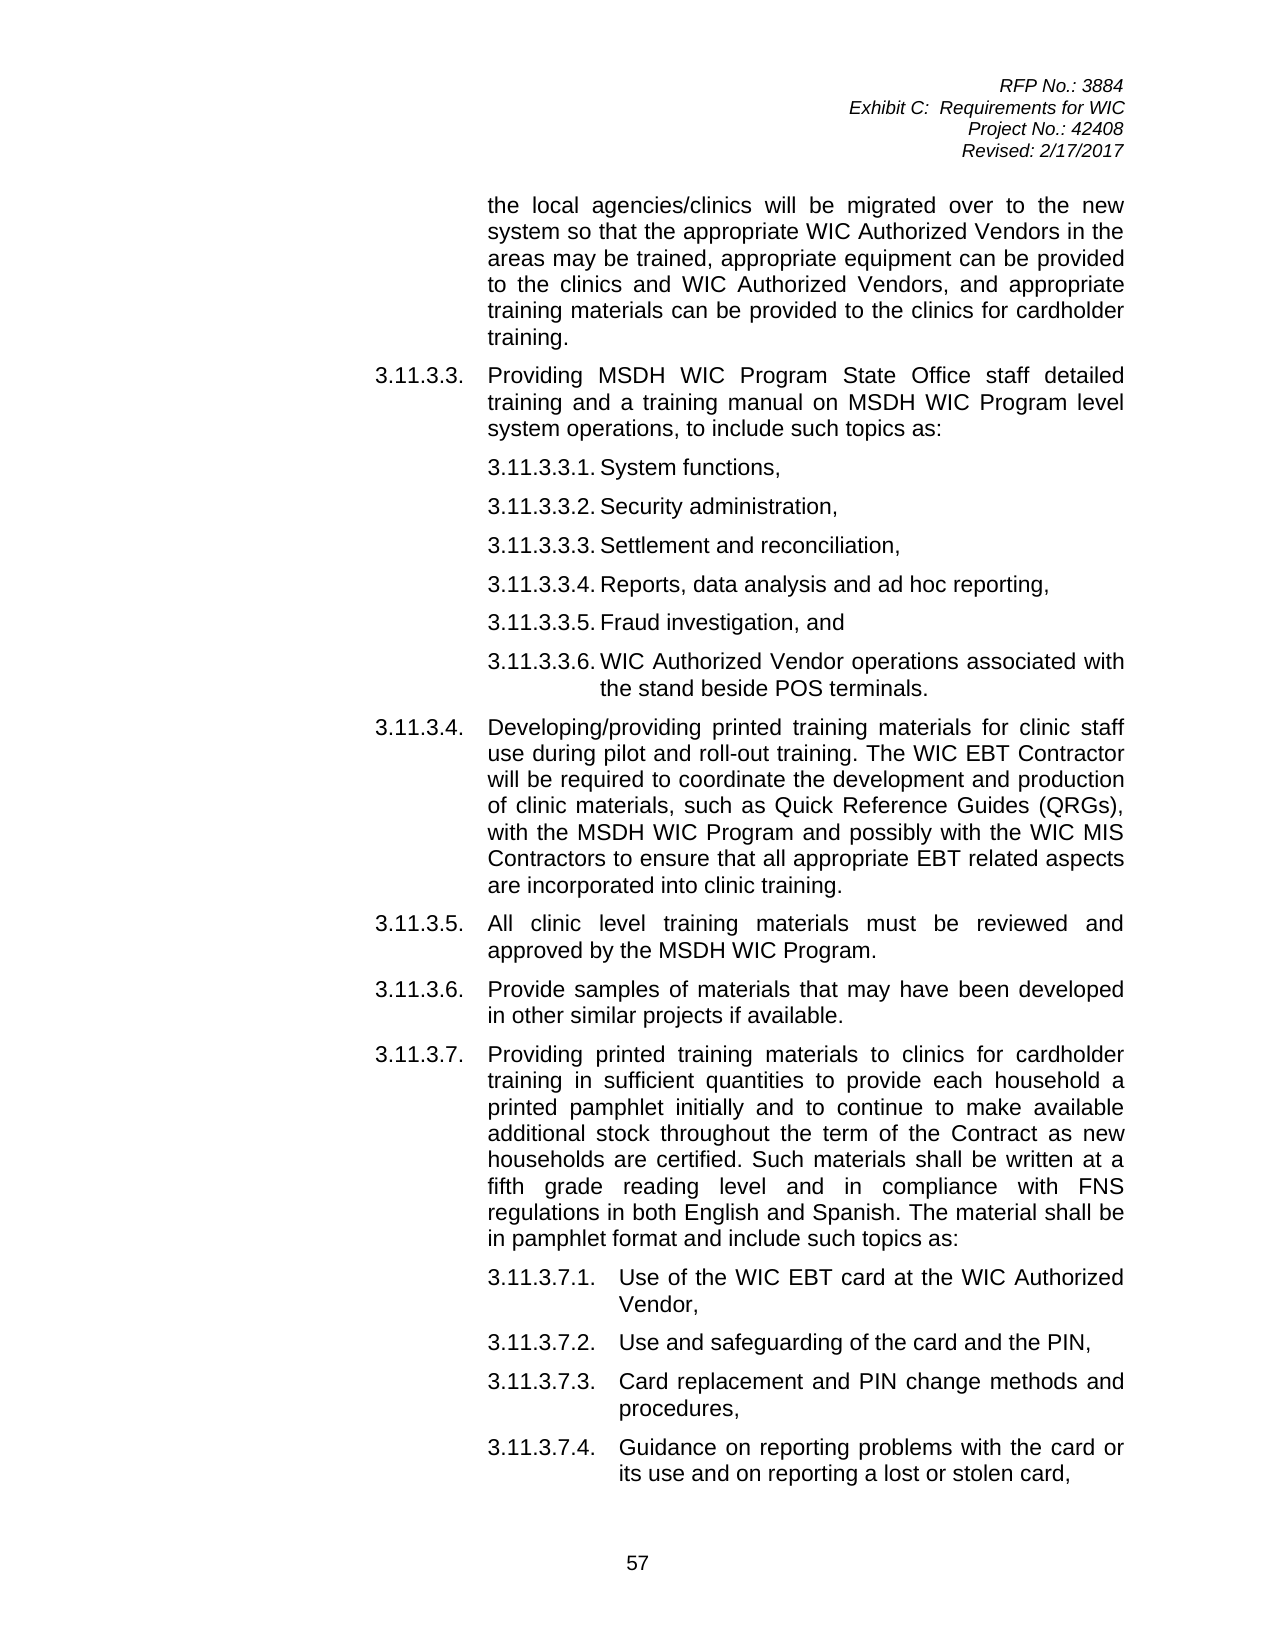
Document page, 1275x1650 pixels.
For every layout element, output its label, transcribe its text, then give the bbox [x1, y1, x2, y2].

list Settlement and reconciliation, [487, 532, 1125, 558]
list Provide samples of materials that may have been developed in other similar projects if available. [375, 976, 1125, 1028]
list Security administration, [487, 493, 1125, 519]
list Fraud investigation, and [487, 609, 1125, 636]
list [375, 192, 1125, 350]
list All clinic level training materials must be reviewed and approved by the MSDH WIC Program. [375, 910, 1125, 963]
list Card replacement and PIN change methods and procedures, [487, 1368, 1125, 1421]
list Developing/providing printed training materials for clinic staff use during pilot and roll-out training. The WIC EBT Contractor will be required to coordinate the development and production of clinic materials, such as Quick Reference Guides (QRGs), with the MSDH WIC Program and possibly with the WIC MIS Contractors to ensure that all appropriate EBT related aspects are incorporated into clinic training. [375, 713, 1125, 898]
list System functions, [487, 454, 1125, 480]
list Providing MSDH WIC Program State Office staff detailed training and a training manual on MSDH WIC Program level system operations, to include such topics as: [375, 362, 1125, 441]
list Use of the WIC EBT card at the WIC Authorized Vendor, [487, 1264, 1125, 1317]
list Use and safeguarding of the card and the PIN, [487, 1329, 1125, 1356]
list Guidance on reporting problems with the card or its use and on reporting a lost or stolen card, [487, 1433, 1125, 1486]
list Reports, data analysis and ad hoc reporting, [487, 571, 1125, 597]
list WIC Authorized Vendor operations associated with the stand beside POS terminals. [487, 648, 1125, 701]
list Providing printed training materials to clinics for cardholder training in sufficient quantities to provide each household a printed pamphlet initially and to continue to make available additional stock throughout the term of the Contract as new households are certified. Such materials shall be written at a fifth grade reading level and in compliance with FNS regulations in both English and Spanish. The material shall be in pamphlet format and include such topics as: [375, 1041, 1125, 1252]
